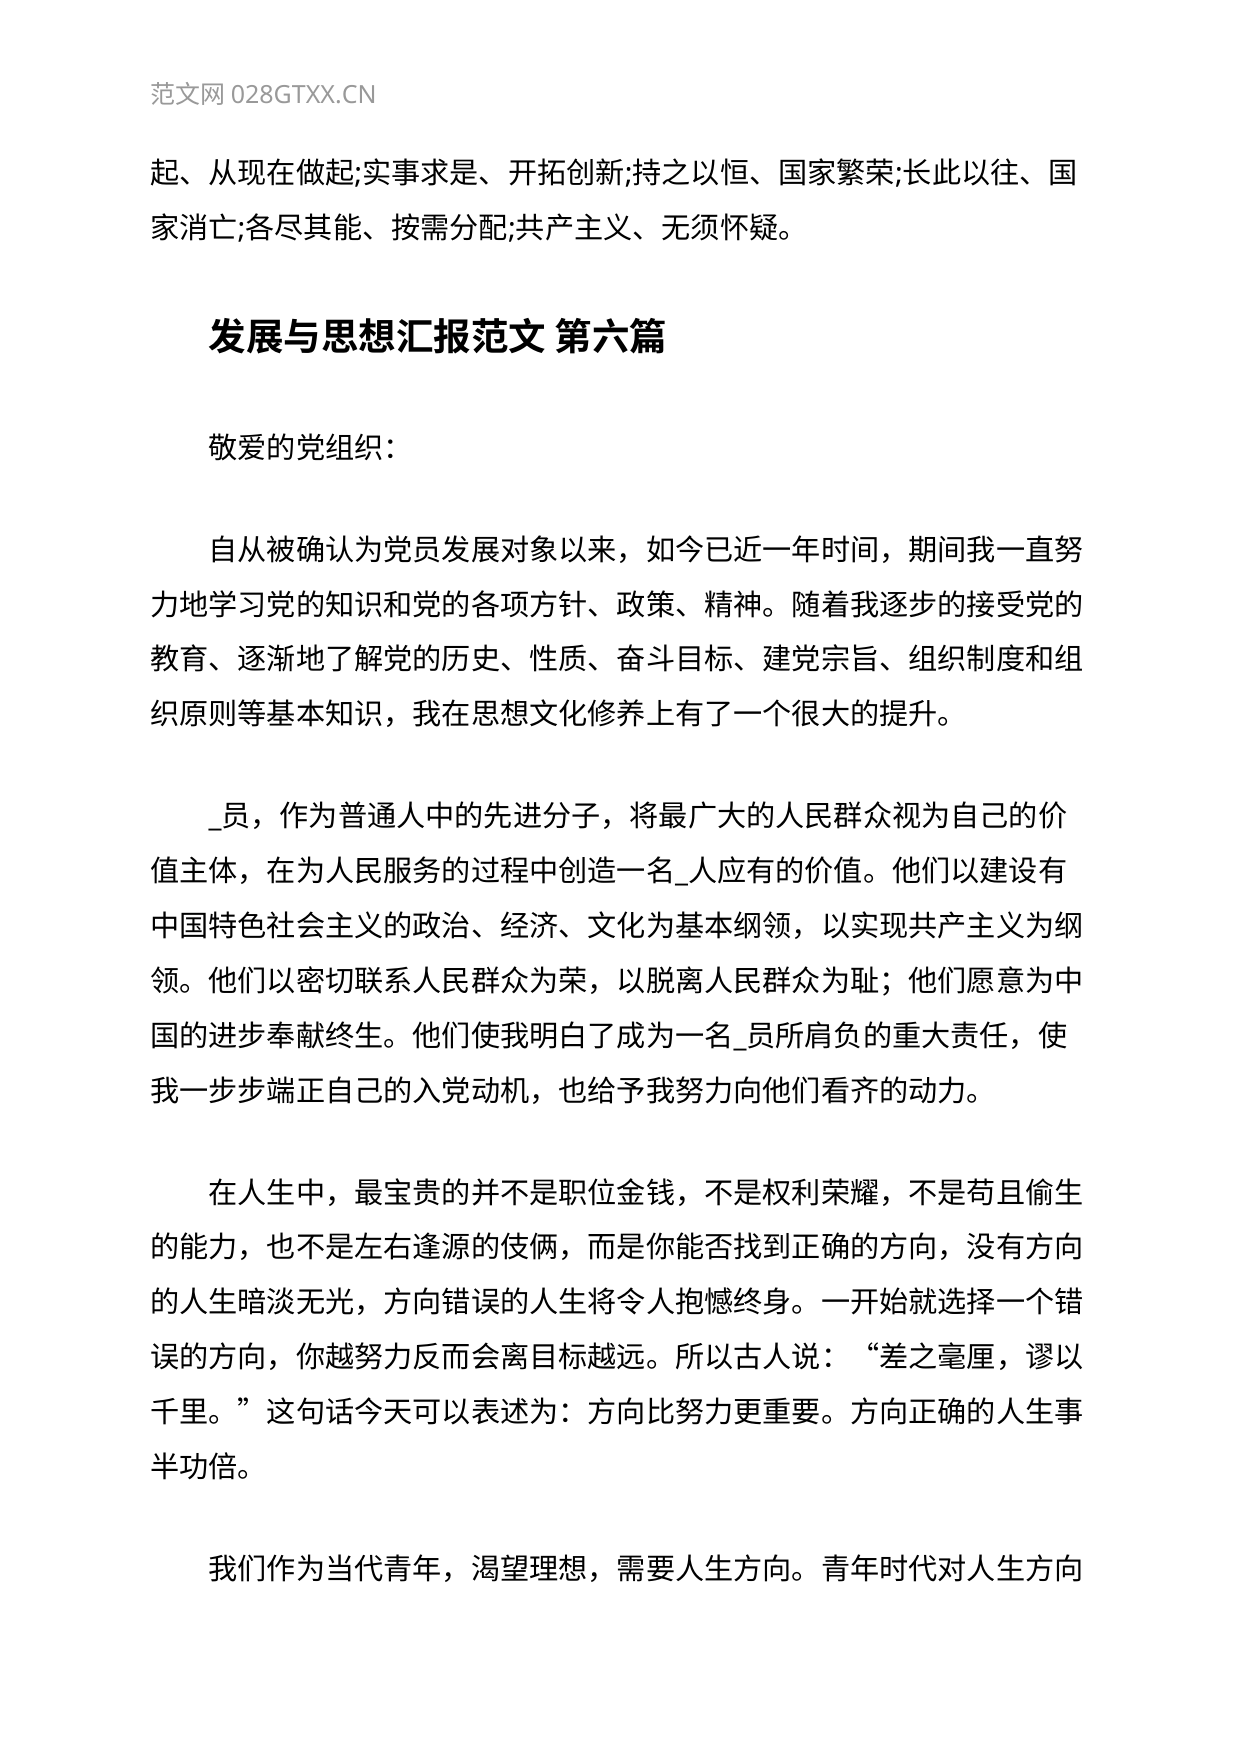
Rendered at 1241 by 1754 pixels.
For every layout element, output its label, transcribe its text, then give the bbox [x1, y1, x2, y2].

text 敬爱的党组织： [150, 424, 1090, 467]
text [150, 150, 1090, 247]
text 自从被确认为党员发展对象以来，如今已近一年时间，期间我一直努力地学习党的知识和党的各项方针、政策、精神。随着我逐步的接受党的教育、逐渐地了解党的历史、性质、奋斗目标、建党宗旨、组织制度和组织原则等基本知识，我在思想文化修养上有了一个很大的提升。 [150, 526, 1090, 733]
text _员，作为普通人中的先进分子，将最广大的人民群众视为自己的价值主体，在为人民服务的过程中创造一名_人应有的价值。他们以建设有中国特色社会主义的政治、经济、文化为基本纲领，以实现共产主义为纲领。他们以密切联系人民群众为荣，以脱离人民群众为耻；他们愿意为中国的进步奉献终生。他们使我明白了成为一名_员所肩负的重大责任，使我一步步端正自己的入党动机，也给予我努力向他们看齐的动力。 [150, 793, 1090, 1110]
text 发展与思想汇报范文 第六篇 [150, 307, 1090, 361]
text 在人生中，最宝贵的并不是职位金钱，不是权利荣耀，不是苟且偷生的能力，也不是左右逢源的伎俩，而是你能否找到正确的方向，没有方向的人生暗淡无光，方向错误的人生将令人抱憾终身。一开始就选择一个错误的方向，你越努力反而会离目标越远。所以古人说：“差之毫厘，谬以千里。”这句话今天可以表述为：方向比努力更重要。方向正确的人生事半功倍。 [150, 1169, 1090, 1486]
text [150, 1545, 1090, 1588]
